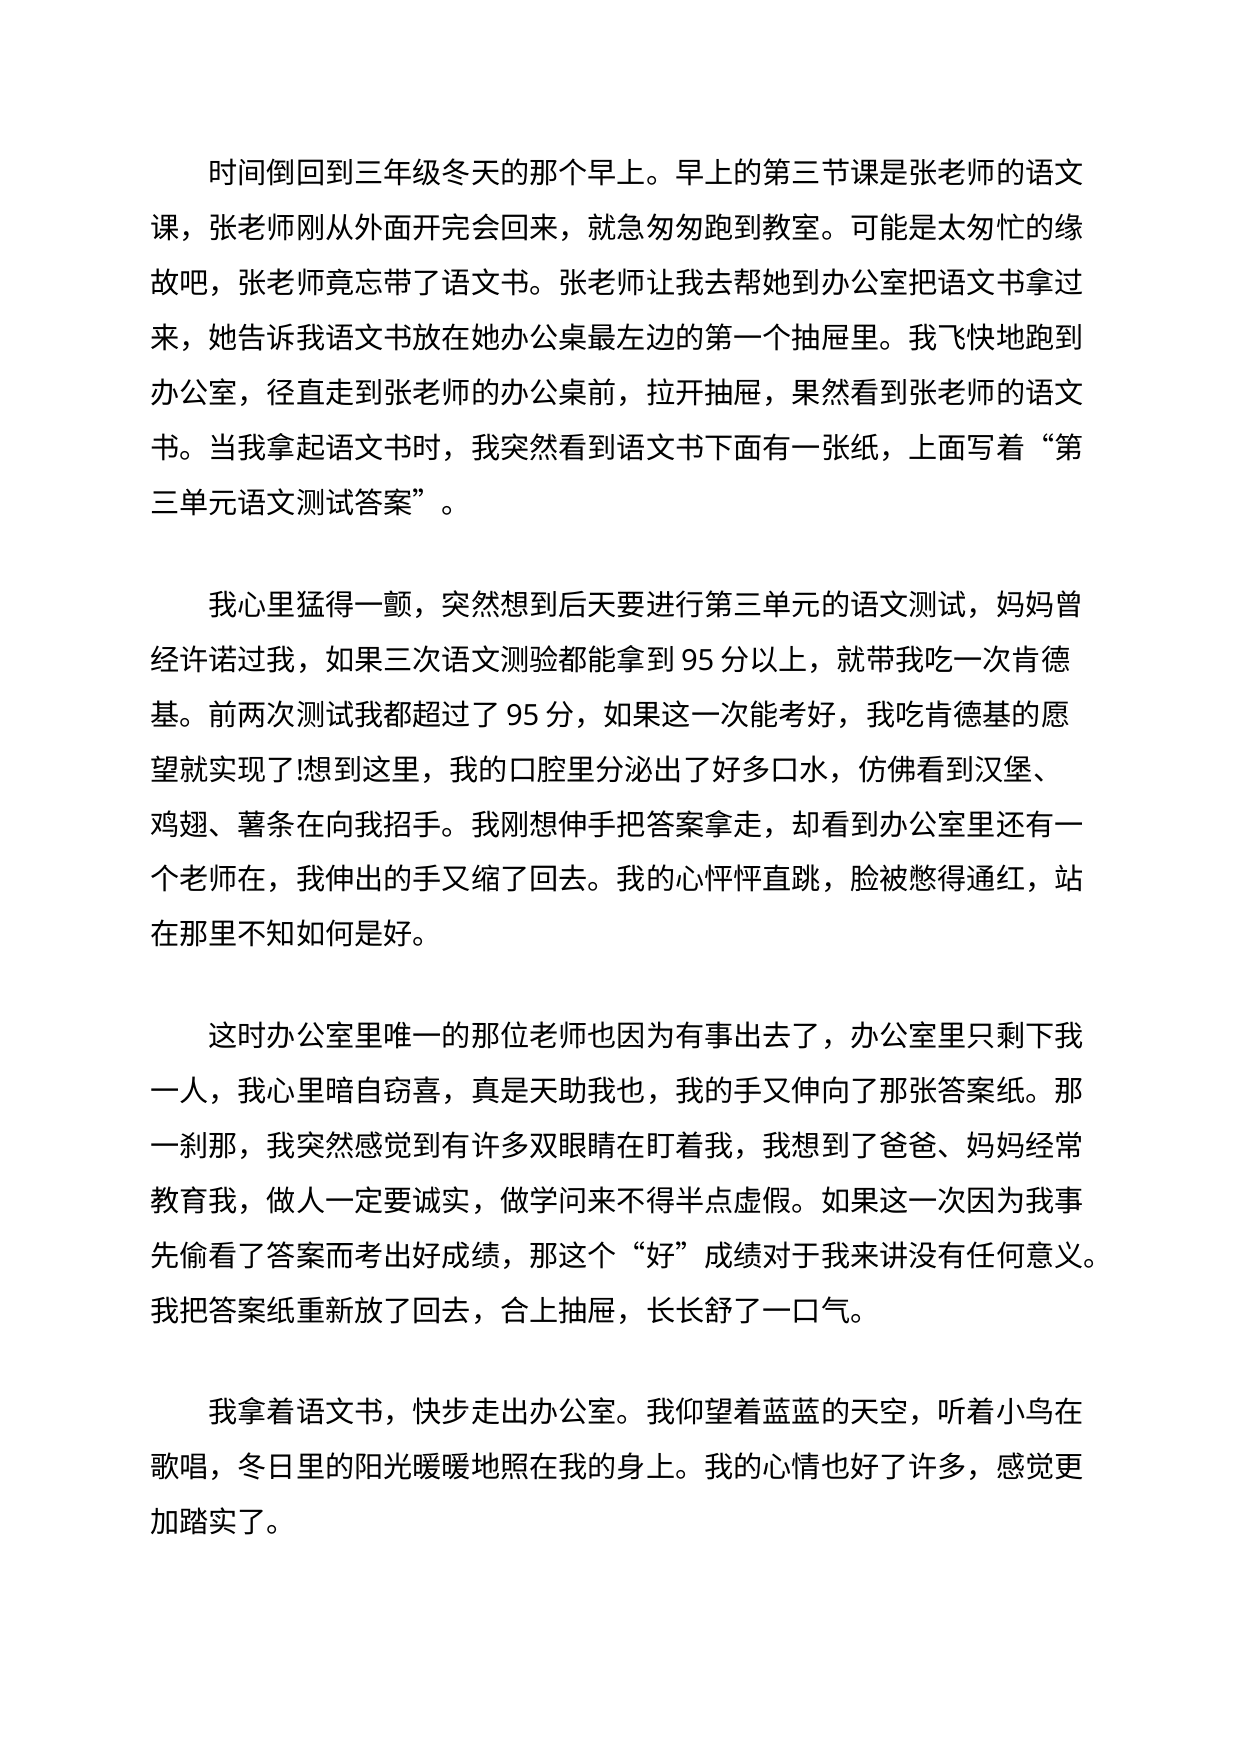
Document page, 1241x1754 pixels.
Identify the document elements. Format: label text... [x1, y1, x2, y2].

text 我拿着语文书，快步走出办公室。我仰望着蓝蓝的天空，听着小鸟在歌唱，冬日里的阳光暖暖地照在我的身上。我的心情也好了许多，感觉更加踏实了。 [150, 1389, 1090, 1541]
text 我心里猛得一颤，突然想到后天要进行第三单元的语文测试，妈妈曾经许诺过我，如果三次语文测验都能拿到95分以上，就带我吃一次肯德基。前两次测试我都超过了95分，如果这一次能考好，我吃肯德基的愿望就实现了!想到这里，我的口腔里分泌出了好多口水，仿佛看到汉堡、鸡翅、薯条在向我招手。我刚想伸手把答案拿走，却看到办公室里还有一个老师在，我伸出的手又缩了回去。我的心怦怦直跳，脸被憋得通红，站在那里不知如何是好。 [150, 581, 1090, 953]
text 时间倒回到三年级冬天的那个早上。早上的第三节课是张老师的语文课，张老师刚从外面开完会回来，就急匆匆跑到教室。可能是太匆忙的缘故吧，张老师竟忘带了语文书。张老师让我去帮她到办公室把语文书拿过来，她告诉我语文书放在她办公桌最左边的第一个抽屉里。我飞快地跑到办公室，径直走到张老师的办公桌前，拉开抽屉，果然看到张老师的语文书。当我拿起语文书时，我突然看到语文书下面有一张纸，上面写着“第三单元语文测试答案”。 [150, 150, 1090, 522]
text 这时办公室里唯一的那位老师也因为有事出去了，办公室里只剩下我一人，我心里暗自窃喜，真是天助我也，我的手又伸向了那张答案纸。那一刹那，我突然感觉到有许多双眼睛在盯着我，我想到了爸爸、妈妈经常教育我，做人一定要诚实，做学问来不得半点虚假。如果这一次因为我事先偷看了答案而考出好成绩，那这个“好”成绩对于我来讲没有任何意义。我把答案纸重新放了回去，合上抽屉，长长舒了一口气。 [150, 1013, 1090, 1329]
